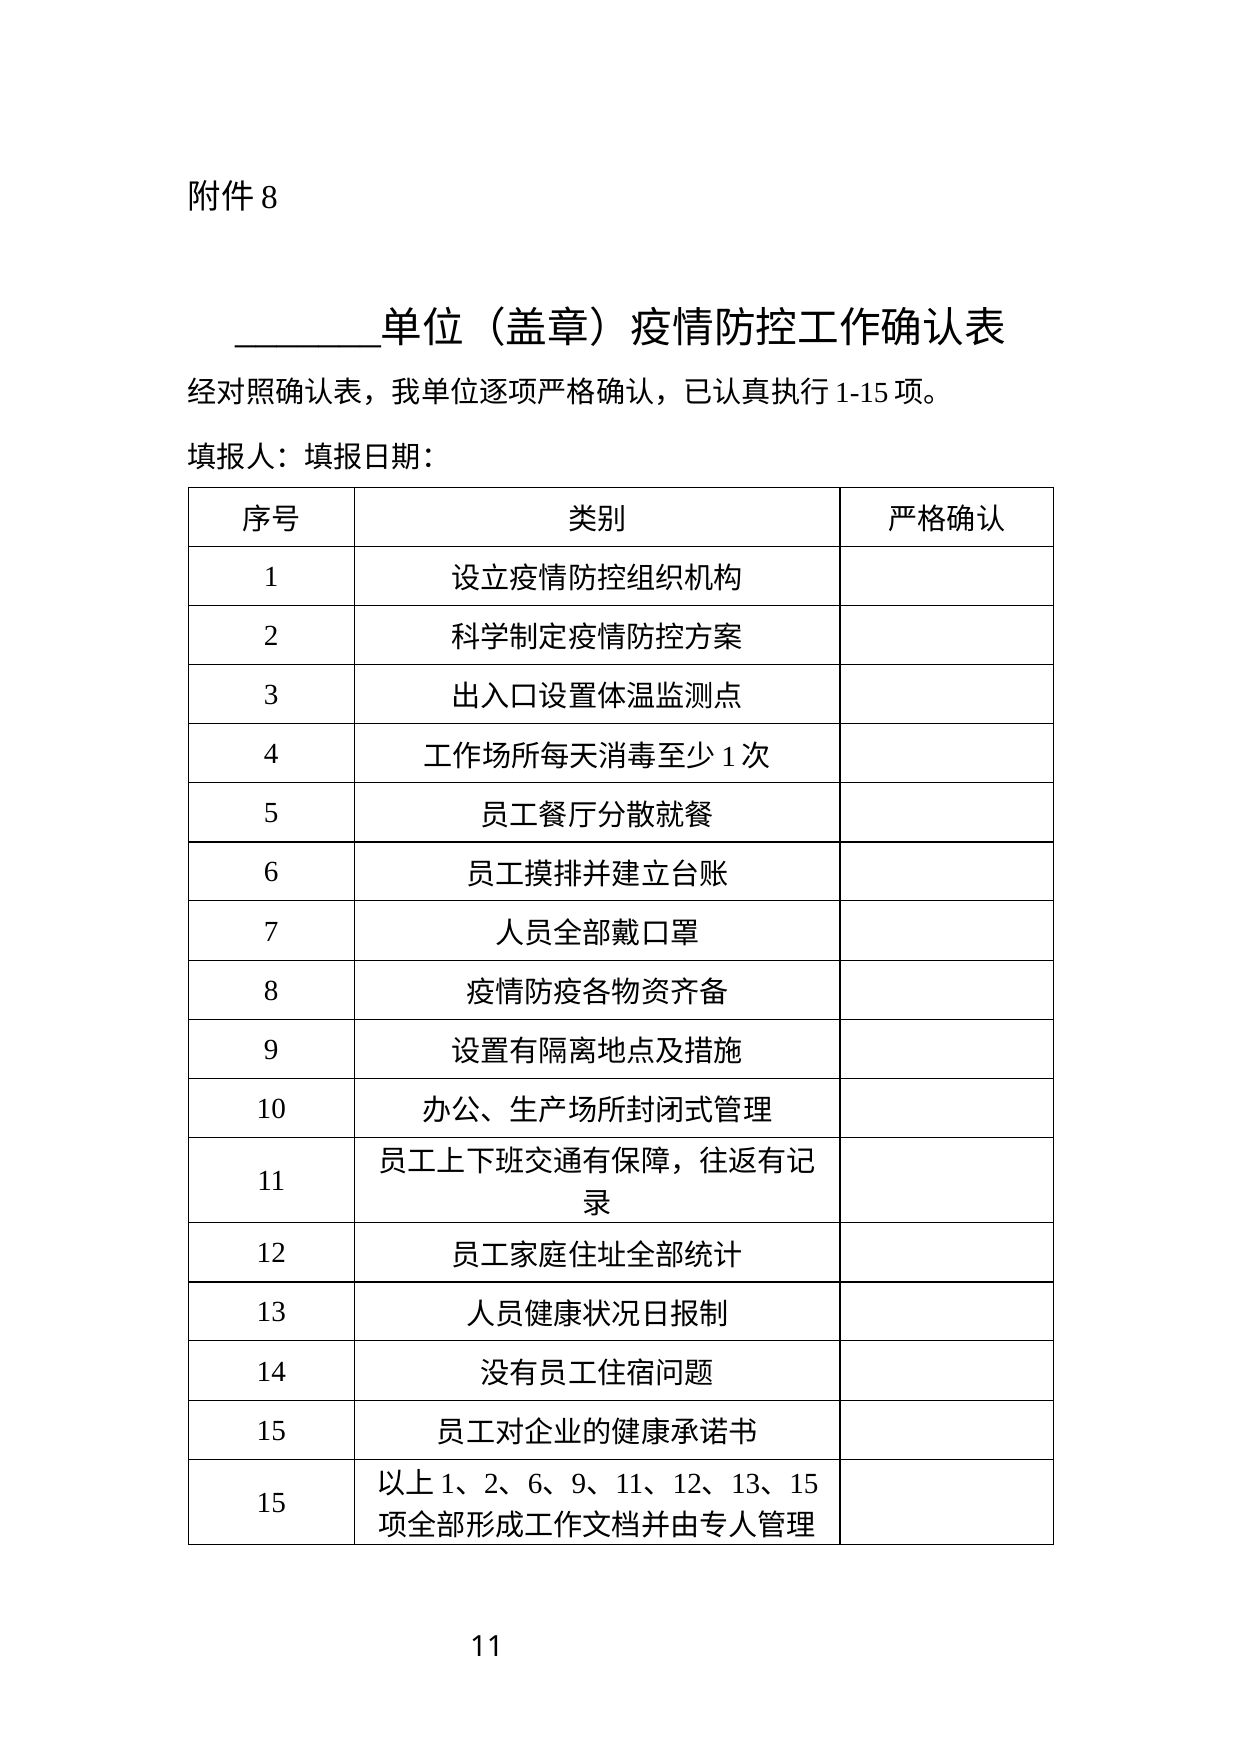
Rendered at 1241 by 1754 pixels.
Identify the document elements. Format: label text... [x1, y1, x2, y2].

table_cell 11 [189, 1138, 354, 1222]
table_cell [841, 843, 1053, 900]
table_cell 1 [189, 547, 354, 605]
table_cell 人员健康状况日报制 [355, 1283, 839, 1340]
table_cell [841, 1079, 1053, 1137]
table_cell 6 [189, 843, 354, 900]
text _______单位（盖章）疫情防控工作确认表 [187, 292, 1053, 357]
table_cell [841, 783, 1053, 841]
table_cell 没有员工住宿问题 [355, 1341, 839, 1399]
table_cell 9 [189, 1020, 354, 1078]
table_cell [841, 901, 1053, 959]
table_cell 员工对企业的健康承诺书 [355, 1401, 839, 1458]
table_cell [841, 724, 1053, 782]
table_header 严格确认 [841, 488, 1053, 546]
table_cell 设置有隔离地点及措施 [355, 1020, 839, 1078]
table_cell 员工家庭住址全部统计 [355, 1223, 839, 1281]
table_cell 以上1、2、6、9、11、12、13、15项全部形成工作文档并由专人管理 [355, 1460, 839, 1544]
table_header 序号 [189, 488, 354, 546]
table_cell 员工餐厅分散就餐 [355, 783, 839, 841]
table_cell 4 [189, 724, 354, 782]
table_cell 员工摸排并建立台账 [355, 843, 839, 900]
table_cell 14 [189, 1341, 354, 1399]
table_cell 工作场所每天消毒至少1次 [355, 724, 839, 782]
table_cell [841, 1138, 1053, 1222]
table_cell 10 [189, 1079, 354, 1137]
table_cell 5 [189, 783, 354, 841]
table_cell [841, 665, 1053, 723]
table_cell [841, 1020, 1053, 1078]
table_cell 2 [189, 606, 354, 664]
table_cell 15 [189, 1460, 354, 1544]
table_cell [841, 1460, 1053, 1544]
table_cell 人员全部戴口罩 [355, 901, 839, 959]
table_header 类别 [355, 488, 839, 546]
table_cell 7 [189, 901, 354, 959]
table_cell [841, 1341, 1053, 1399]
table_cell 13 [189, 1283, 354, 1340]
table_cell [841, 1401, 1053, 1458]
table_cell [841, 1223, 1053, 1281]
text 附件8 [187, 162, 1053, 227]
table_cell [841, 961, 1053, 1018]
table_cell 出入口设置体温监测点 [355, 665, 839, 723]
text 填报人：填报日期： [187, 422, 1053, 487]
table_cell 8 [189, 961, 354, 1018]
table_cell 科学制定疫情防控方案 [355, 606, 839, 664]
table_cell [841, 547, 1053, 605]
table_cell 办公、生产场所封闭式管理 [355, 1079, 839, 1137]
table_cell 15 [189, 1401, 354, 1458]
table_cell 员工上下班交通有保障，往返有记录 [355, 1138, 839, 1222]
table_cell [841, 606, 1053, 664]
table_cell 3 [189, 665, 354, 723]
table_cell [841, 1283, 1053, 1340]
text 经对照确认表，我单位逐项严格确认，已认真执行1-15项。 [187, 357, 1053, 422]
table_cell 疫情防疫各物资齐备 [355, 961, 839, 1018]
table_cell 设立疫情防控组织机构 [355, 547, 839, 605]
table_cell 12 [189, 1223, 354, 1281]
